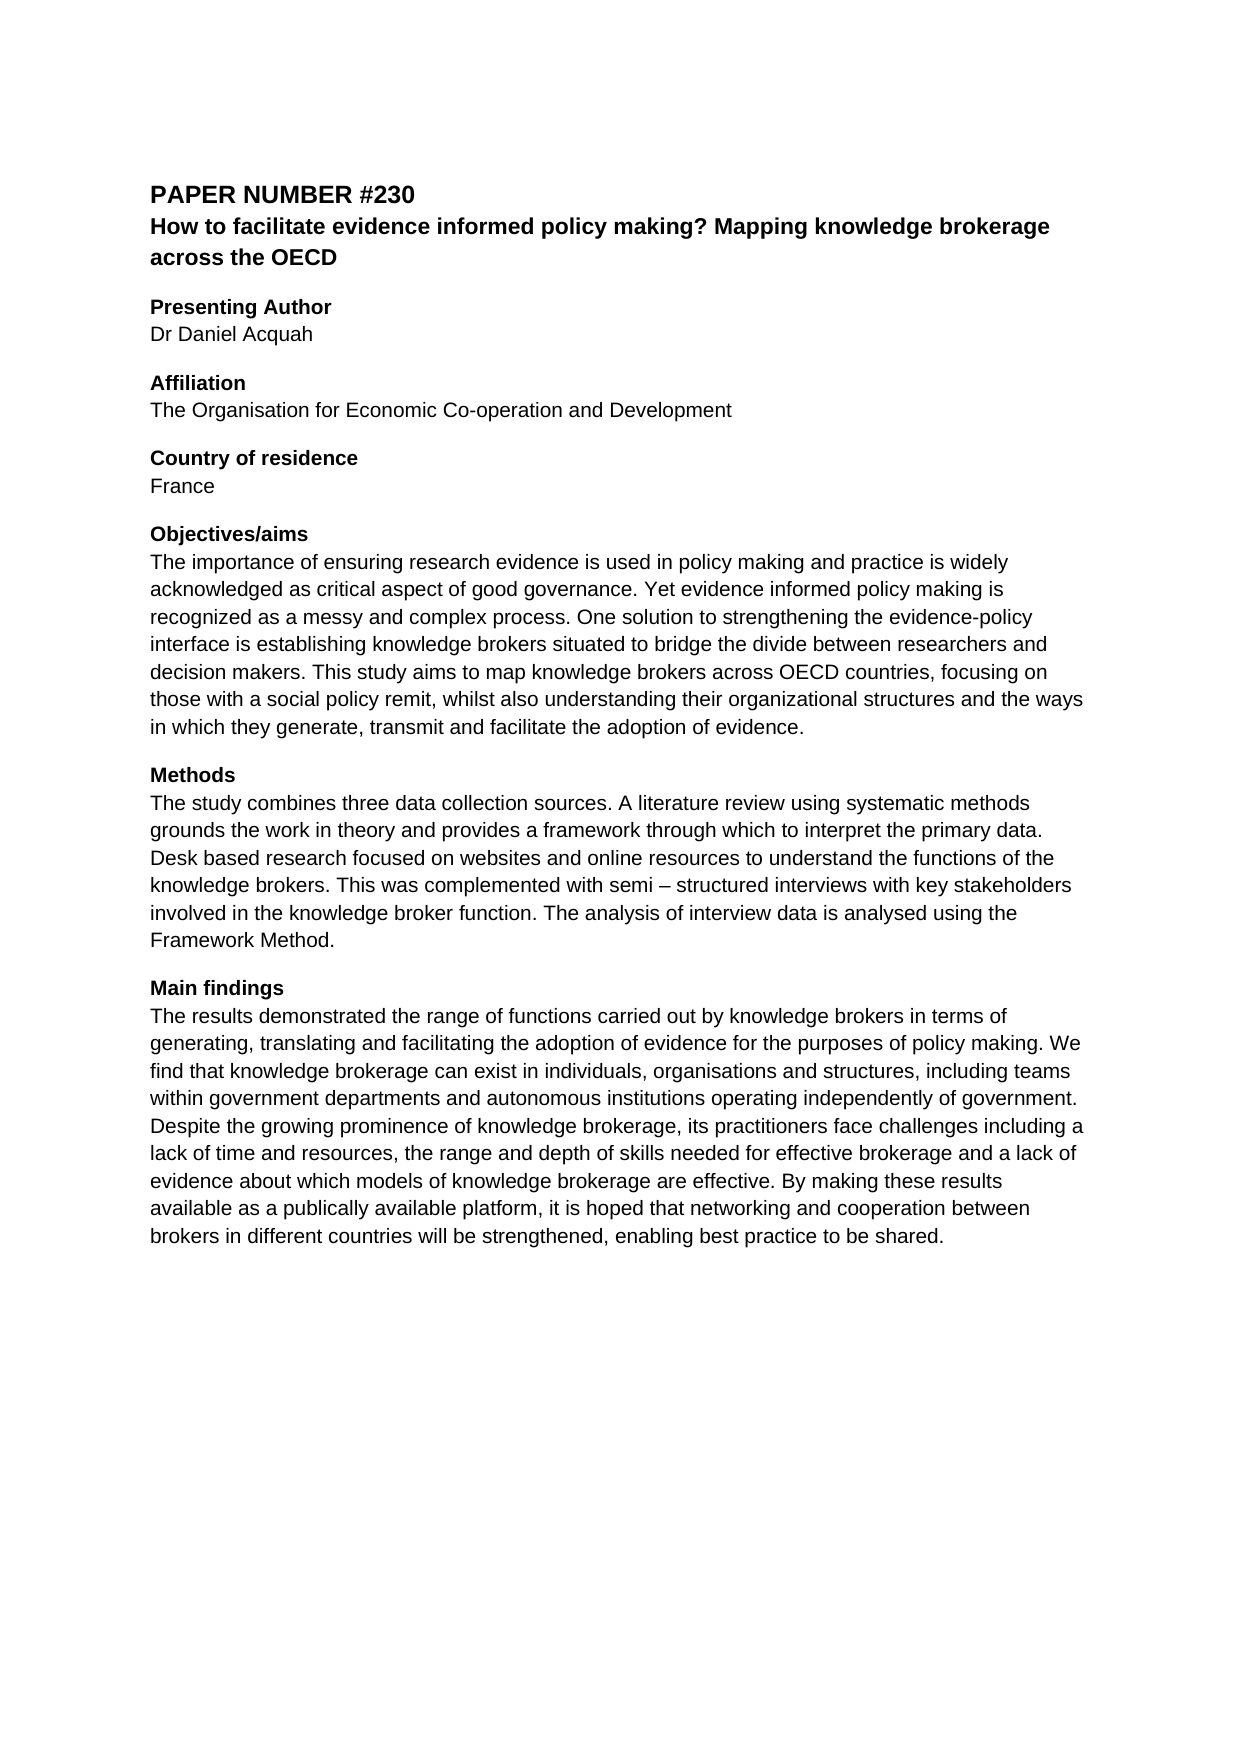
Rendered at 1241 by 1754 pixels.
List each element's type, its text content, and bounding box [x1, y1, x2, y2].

text France [150, 474, 1090, 498]
text Country of residence [150, 446, 1090, 470]
text The importance of ensuring research evidence is used in policy making and practice is widely acknowledged as critical aspect of good governance. Yet evidence informed policy making is recognized as a messy and complex process. One solution to strengthening the evidence-policy interface is establishing knowledge brokers situated to bridge the divide between researchers and decision makers. This study aims to map knowledge brokers across OECD countries, focusing on those with a social policy remit, whilst also understanding their organizational structures and the ways in which they generate, transmit and facilitate the adoption of evidence. [150, 549, 1090, 738]
text The study combines three data collection sources. A literature review using systematic methods grounds the work in theory and provides a framework through which to interpret the primary data. Desk based research focused on websites and online resources to understand the functions of the knowledge brokers. This was complemented with semi – structured interviews with key stakeholders involved in the knowledge broker function. The analysis of interview data is analysed using the Framework Method. [150, 790, 1090, 952]
text The results demonstrated the range of functions carried out by knowledge brokers in terms of generating, translating and facilitating the adoption of evidence for the purposes of policy making. We find that knowledge brokerage can exist in individuals, organisations and structures, including teams within government departments and autonomous institutions operating independently of government. Despite the growing prominence of knowledge brokerage, its practitioners face challenges including a lack of time and resources, the range and depth of skills needed for effective brokerage and a lack of evidence about which models of knowledge brokerage are effective. By making these results available as a publically available platform, it is hoped that networking and cooperation between brokers in different countries will be strengthened, enabling best practice to be shared. [150, 1004, 1090, 1248]
text Objectives/aims [150, 522, 1090, 546]
text Affiliation [150, 370, 1090, 394]
text Methods [150, 763, 1090, 787]
text Dr Daniel Acquah [150, 322, 1090, 346]
text Presenting Author [150, 294, 1090, 318]
text The Organisation for Economic Co-operation and Development [150, 398, 1090, 422]
text Main findings [150, 976, 1090, 1000]
text How to facilitate evidence informed policy making? Mapping knowledge brokerage across the OECD [150, 213, 1090, 270]
text PAPER NUMBER #230 [150, 180, 1090, 209]
